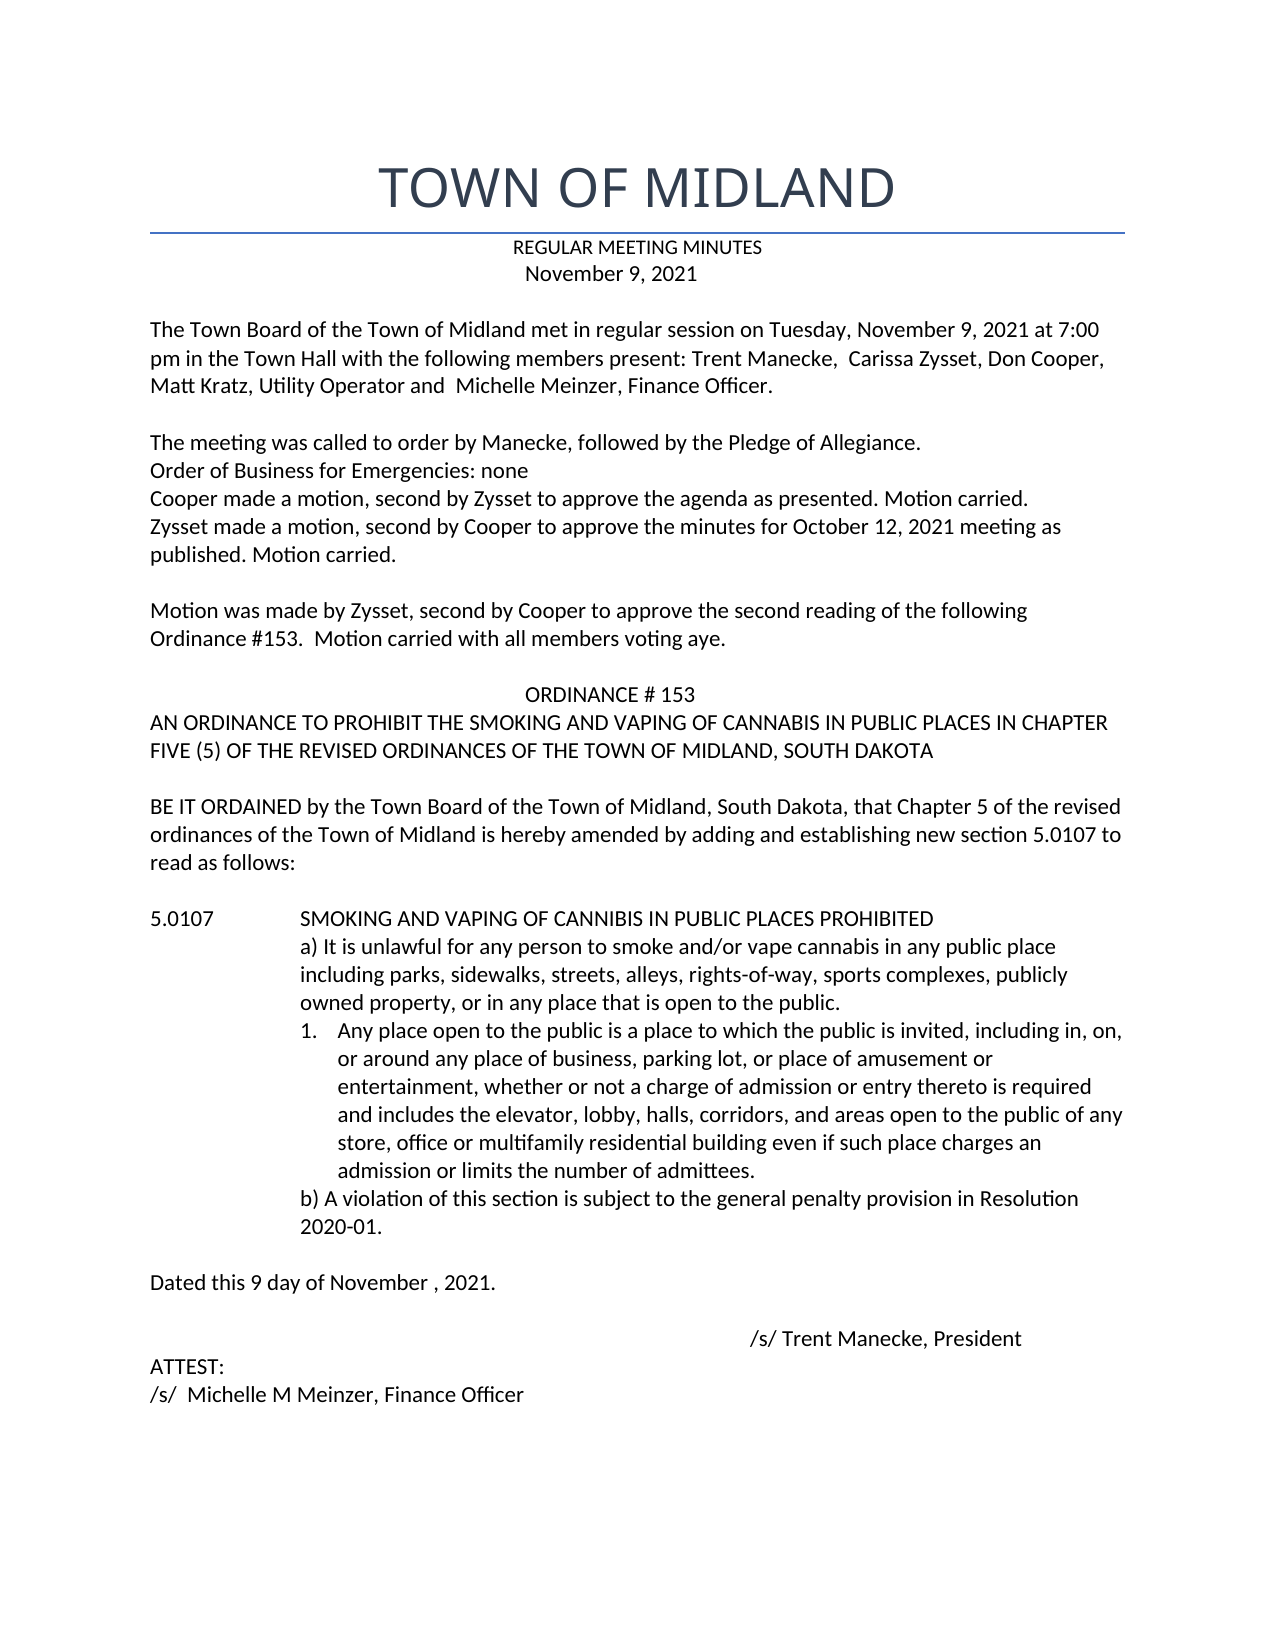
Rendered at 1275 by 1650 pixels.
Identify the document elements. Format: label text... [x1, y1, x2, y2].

text The meeting was called to order by Manecke, followed by the Pledge of Allegiance. [150, 428, 1125, 456]
text BE IT ORDAINED by the Town Board of the Town of Midland, South Dakota, that Chapter 5 of the revised ordinances of the Town of Midland is hereby amended by adding and establishing new section 5.0107 to read as follows: [150, 792, 1125, 876]
text b) A violation of this section is subject to the general penalty provision in Resolution 2020-01. [300, 1184, 1125, 1240]
text /s/ Trent Manecke, President [150, 1296, 1125, 1352]
text Zysset made a motion, second by Cooper to approve the minutes for October 12, 2021 meeting as published. Motion carried. [150, 512, 1125, 568]
text 5.0107 SMOKING AND VAPING OF CANNIBIS IN PUBLIC PLACES PROHIBITED [150, 904, 1125, 932]
text /s/ Michelle M Meinzer, Finance Officer [150, 1380, 1125, 1408]
text ATTEST: [150, 1352, 1125, 1380]
text November 9, 2021 [450, 259, 1125, 288]
text REGULAR MEETING MINUTES [150, 234, 1125, 259]
text Motion was made by Zysset, second by Cooper to approve the second reading of the following Ordinance #153. Motion carried with all members voting aye. [150, 596, 1125, 652]
text AN ORDINANCE TO PROHIBIT THE SMOKING AND VAPING OF CANNABIS IN PUBLIC PLACES IN CHAPTER FIVE (5) OF THE REVISED ORDINANCES OF THE TOWN OF MIDLAND, SOUTH DAKOTA [150, 708, 1125, 764]
text Cooper made a motion, second by Zysset to approve the agenda as presented. Motion carried. [150, 484, 1125, 512]
text ORDINANCE # 153 [450, 680, 1125, 708]
text The Town Board of the Town of Midland met in regular session on Tuesday, November 9, 2021 at 7:00 pm in the Town Hall with the following members present: Trent Manecke, Carissa Zysset, Don Cooper, Matt Kratz, Utility Operator and Michelle Meinzer, Finance Officer. [150, 316, 1125, 400]
text owned property, or in any place that is open to the public. [300, 988, 1125, 1016]
text Order of Business for Emergencies: none [150, 456, 1125, 484]
text a) It is unlawful for any person to smoke and/or vape cannabis in any public place including parks, sidewalks, streets, alleys, rights-of-way, sports complexes, publicly [300, 932, 1125, 988]
text TOWN OF MIDLAND [150, 150, 1125, 232]
list Any place open to the public is a place to which the public is invited, including in, on, or around any place of business, parking lot, or place of amusement or entertainment, whether or not a charge of admission or entry thereto is required and includes the elevator, lobby, halls, corridors, and areas open to the public of any store, office or multifamily residential building even if such place charges an admission or limits the number of admittees. [300, 1016, 1125, 1184]
text Dated this 9 day of November , 2021. [150, 1268, 1125, 1296]
